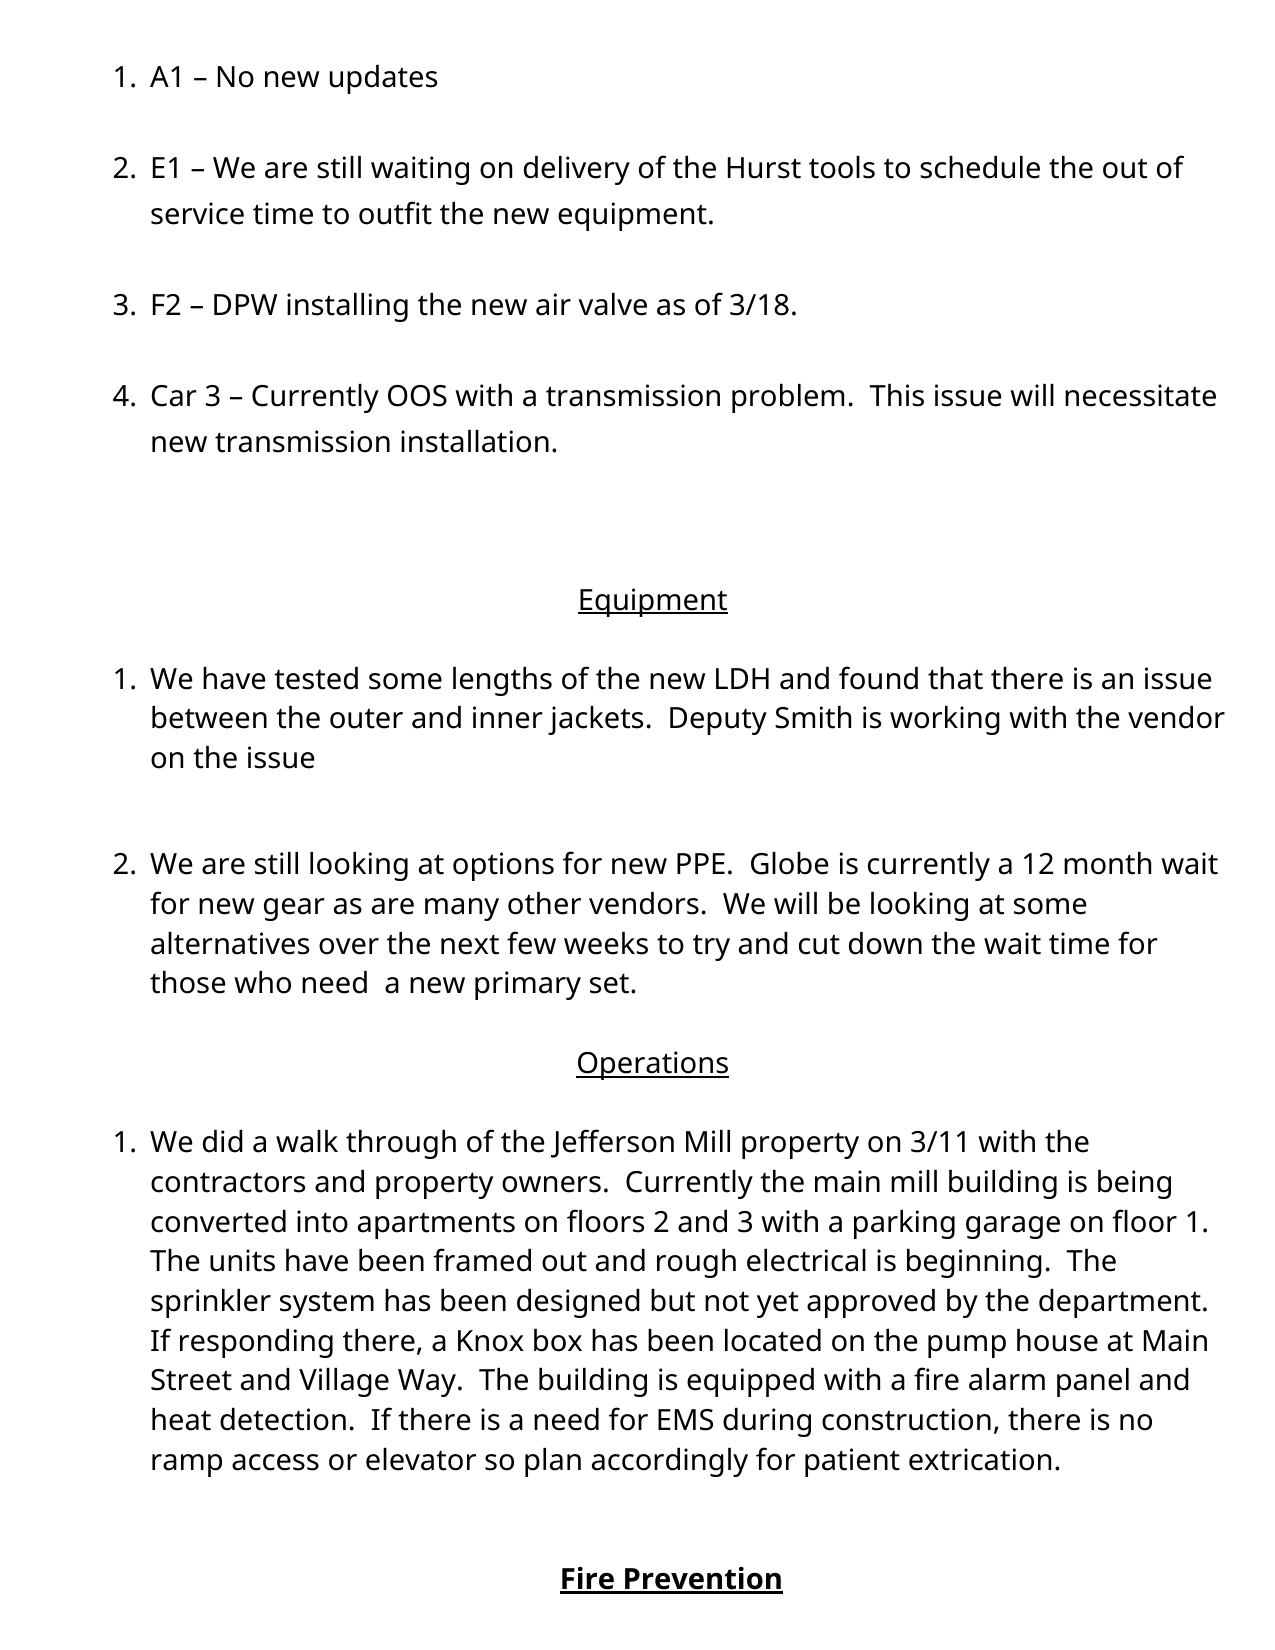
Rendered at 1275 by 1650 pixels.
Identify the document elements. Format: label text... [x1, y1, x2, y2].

text Operations [75, 1042, 1230, 1082]
list Car 3 – Currently OOS with a transmission problem. This issue will necessitate new transmission installation. [112, 375, 1230, 461]
list E1 – We are still waiting on delivery of the Hurst tools to schedule the out of service time to outfit the new equipment. [112, 147, 1230, 233]
list We are still looking at options for new PPE. Globe is currently a 12 month wait for new gear as are many other vendors. We will be looking at some alternatives over the next few weeks to try and cut down the wait time for those who need a new primary set. [112, 844, 1230, 1002]
list We did a walk through of the Jefferson Mill property on 3/11 with the contractors and property owners. Currently the main mill building is being converted into apartments on floors 2 and 3 with a parking garage on floor 1. The units have been framed out and rough electrical is beginning. The sprinkler system has been designed but not yet approved by the department. If responding there, a Knox box has been located on the pump house at Main Street and Village Way. The building is equipped with a fire alarm panel and heat detection. If there is a need for EMS during construction, there is no ramp access or elevator so plan accordingly for patient extrication. [112, 1121, 1230, 1479]
text Fire Prevention [112, 1558, 1230, 1598]
text Equipment [75, 579, 1230, 618]
list A1 – No new updates [112, 56, 1230, 96]
list F2 – DPW installing the new air valve as of 3/18. [112, 284, 1230, 324]
list We have tested some lengths of the new LDH and found that there is an issue between the outer and inner jackets. Deputy Smith is working with the vendor on the issue [112, 658, 1230, 777]
